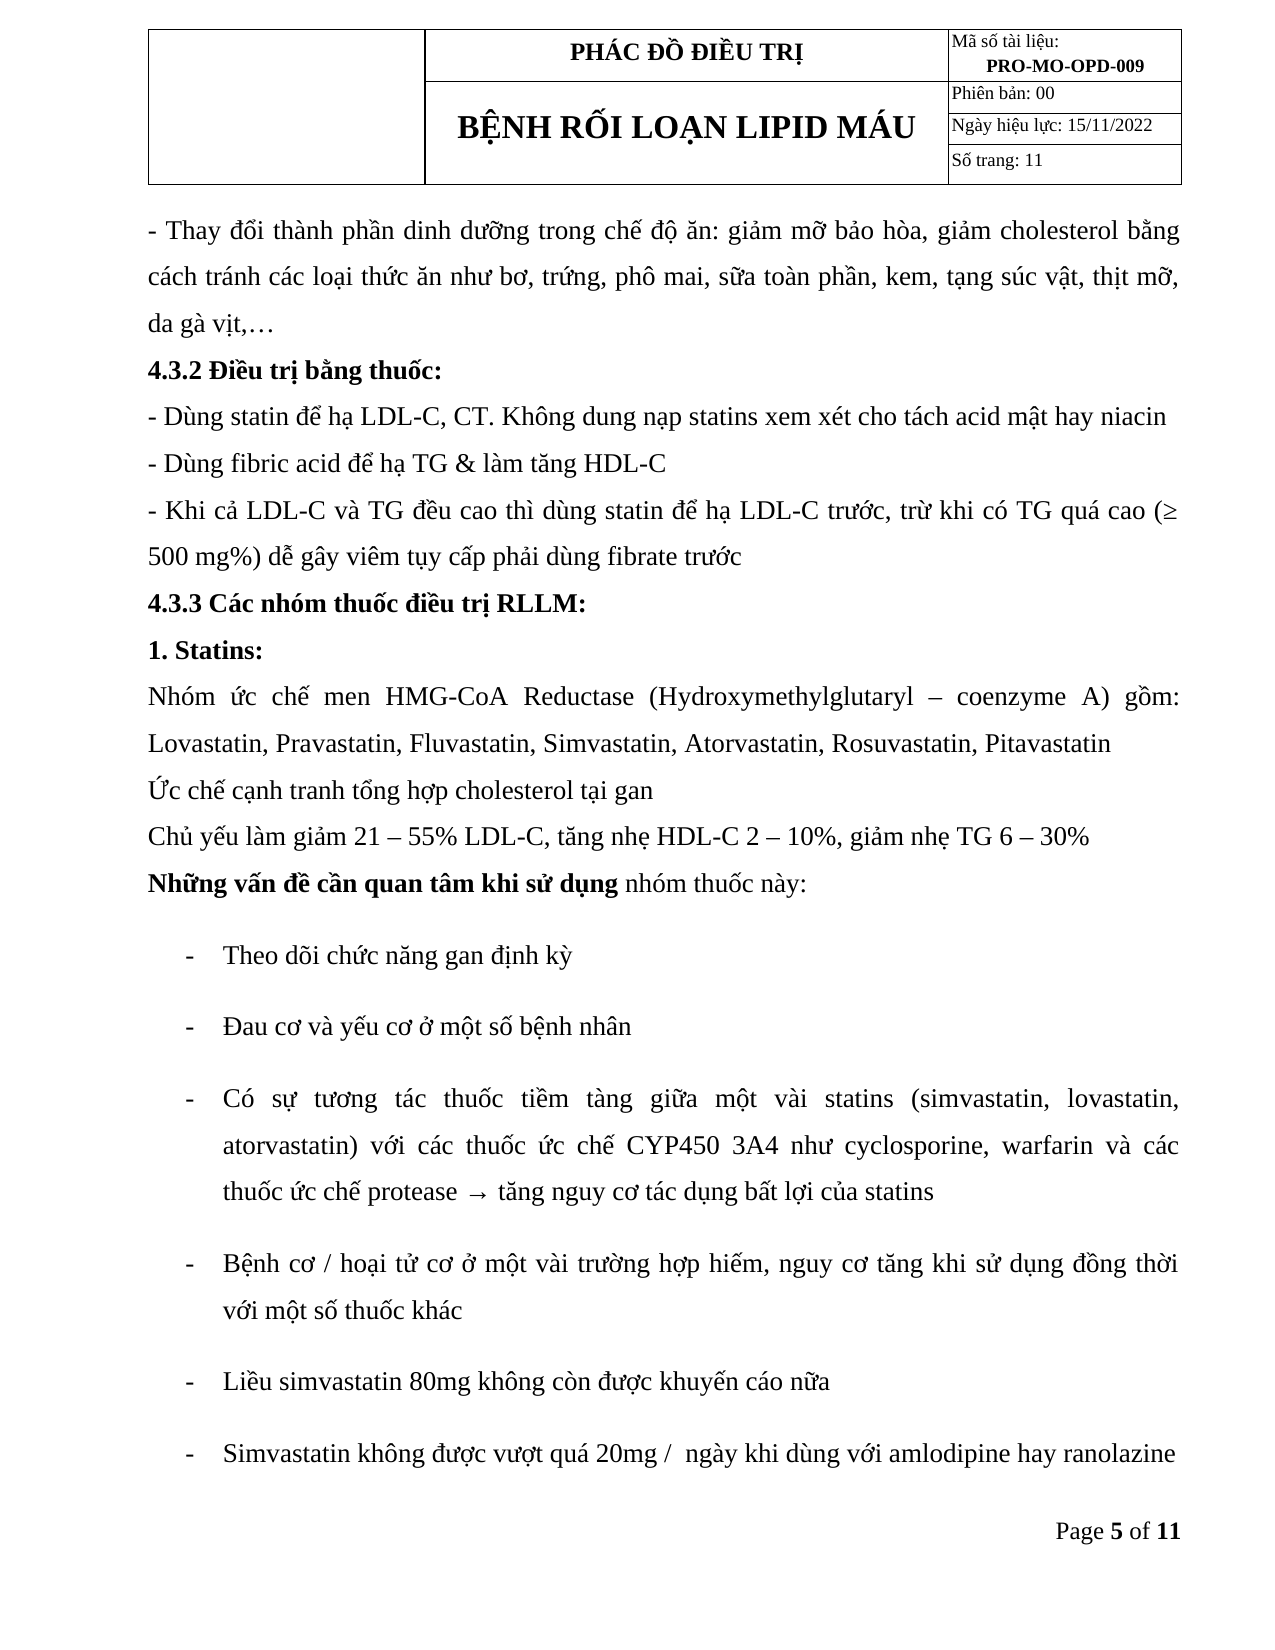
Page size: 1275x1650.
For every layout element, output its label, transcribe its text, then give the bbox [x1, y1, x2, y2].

text Nhóm ức chế men HMG-CoA Reductase (Hydroxymethylglutaryl – coenzyme A) gồm: Lovastatin, Pravastatin, Fluvastatin, Simvastatin, Atorvastatin, Rosuvastatin, Pitavastatin [148, 680, 1181, 758]
text - Thay đổi thành phần dinh dưỡng trong chế độ ăn: giảm mỡ bảo hòa, giảm cholesterol bằng cách tránh các loại thức ăn như bơ, trứng, phô mai, sữa toàn phần, kem, tạng súc vật, thịt mỡ, da gà vịt,… [148, 214, 1181, 338]
list Simvastatin không được vượt quá 20mg / ngày khi dùng với amlodipine hay ranolazine [185, 1437, 1181, 1468]
text Chủ yếu làm giảm 21 – 55% LDL-C, tăng nhẹ HDL-C 2 – 10%, giảm nhẹ TG 6 – 30% [148, 820, 1181, 852]
text - Dùng fibric acid để hạ TG & làm tăng HDL-C [148, 447, 1181, 478]
text 4.3.2 Điều trị bằng thuốc: [148, 354, 1181, 385]
list Theo dõi chức năng gan định kỳ [185, 939, 1181, 970]
text Những vấn đề cần quan tâm khi sử dụng nhóm thuốc này: [148, 867, 1181, 898]
text Ức chế cạnh tranh tổng hợp cholesterol tại gan [148, 774, 1181, 805]
text 4.3.3 Các nhóm thuốc điều trị RLLM: [148, 587, 1181, 618]
text 1. Statins: [148, 634, 1181, 665]
text - Khi cả LDL-C và TG đều cao thì dùng statin để hạ LDL-C trước, trừ khi có TG quá cao (≥ 500 mg%) dễ gây viêm tụy cấp phải dùng fibrate trước [148, 494, 1181, 572]
list Bệnh cơ / hoại tử cơ ở một vài trường hợp hiếm, nguy cơ tăng khi sử dụng đồng thời với một số thuốc khác [185, 1247, 1181, 1325]
list Đau cơ và yếu cơ ở một số bệnh nhân [185, 1010, 1181, 1042]
list Liều simvastatin 80mg không còn được khuyến cáo nữa [185, 1365, 1181, 1397]
text - Dùng statin để hạ LDL-C, CT. Không dung nạp statins xem xét cho tách acid mật hay niacin [148, 400, 1181, 432]
list Có sự tương tác thuốc tiềm tàng giữa một vài statins (simvastatin, lovastatin, atorvastatin) với các thuốc ức chế CYP450 3A4 như cyclosporine, warfarin và các thuốc ức chế protease → tăng nguy cơ tác dụng bất lợi của statins [185, 1082, 1181, 1207]
